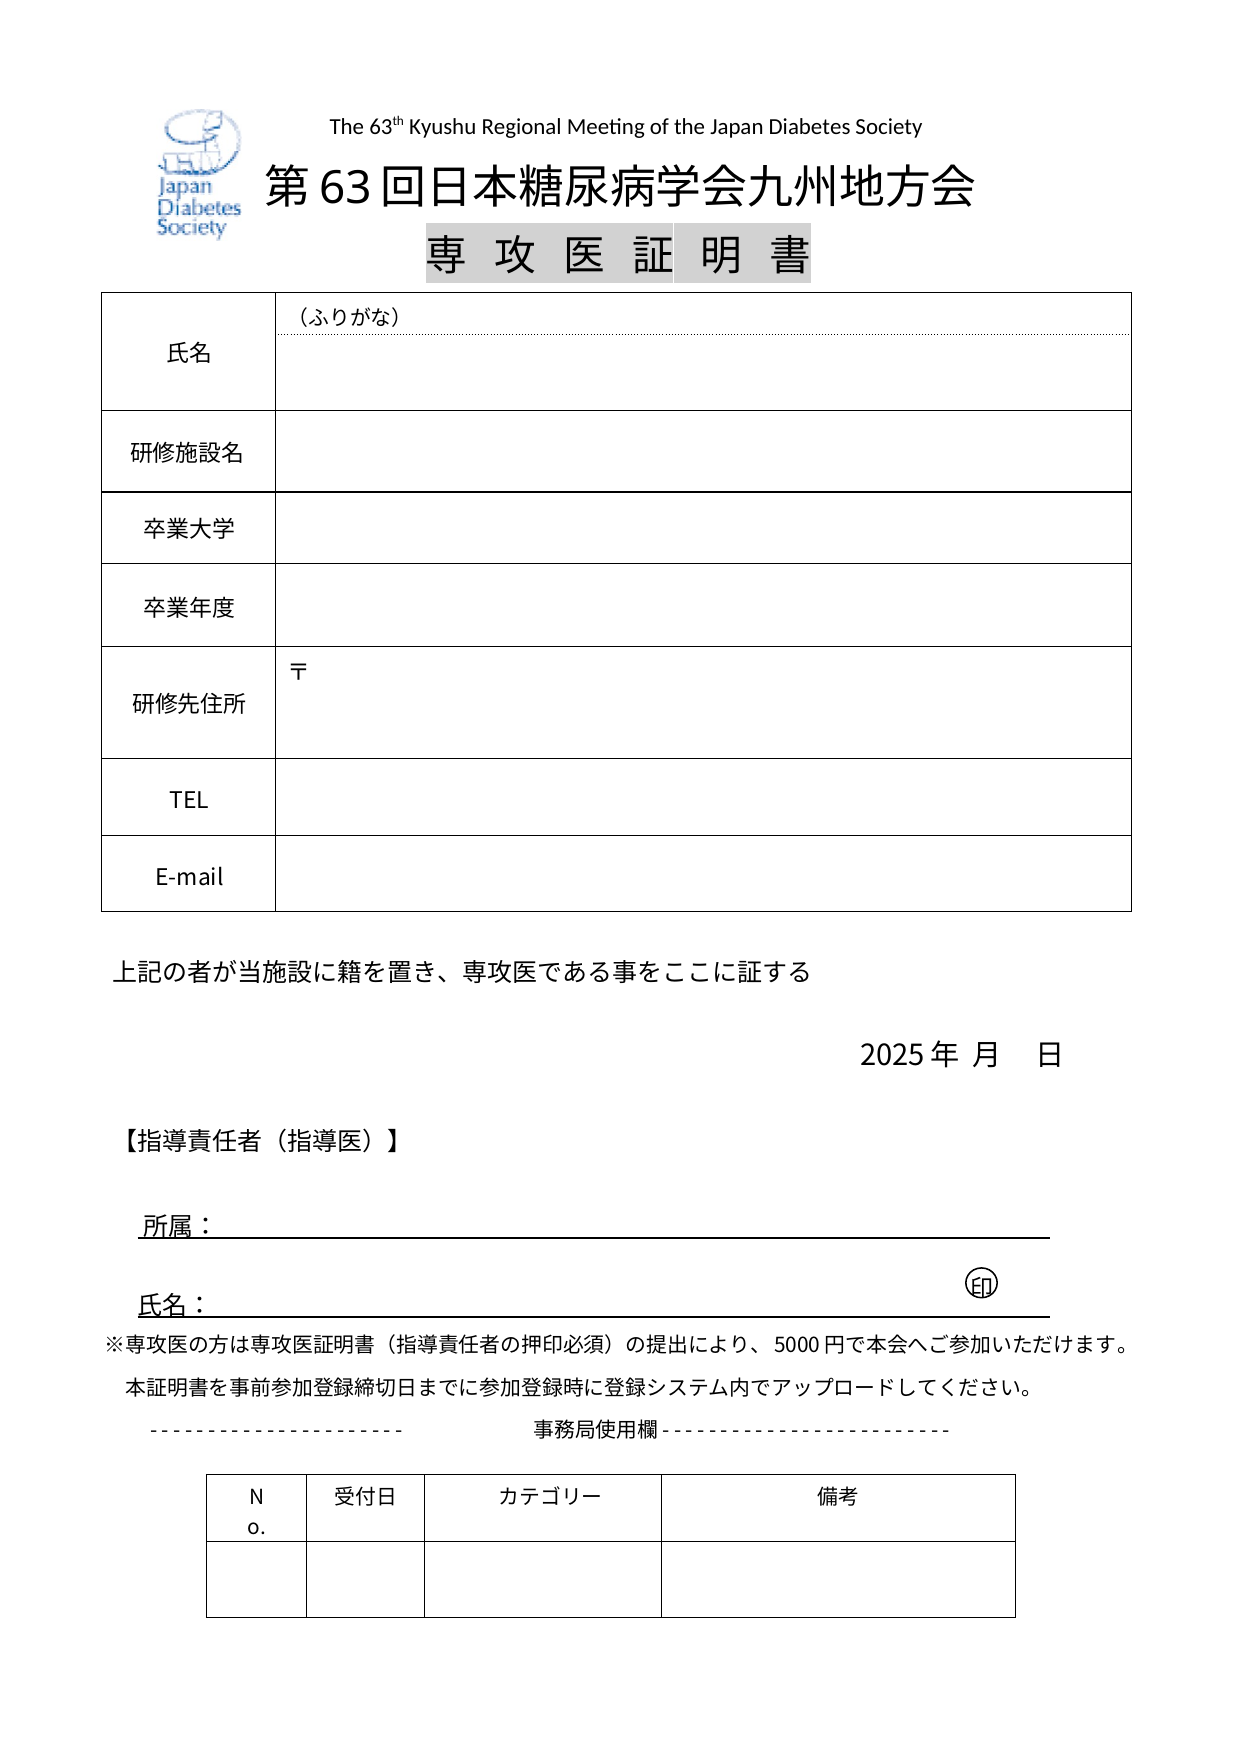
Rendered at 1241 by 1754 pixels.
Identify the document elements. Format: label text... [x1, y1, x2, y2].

table_cell [276, 493, 1131, 563]
table_cell [307, 1542, 424, 1617]
table_cell [662, 1542, 1015, 1617]
subtitle 上記の者が当施設に籍を置き、専攻医である事をここに証する [112, 953, 1144, 989]
table_cell 卒業大学 [102, 493, 275, 563]
text 氏名： [137, 1285, 1144, 1321]
table_cell 〒 [276, 647, 1131, 758]
table_cell [276, 411, 1131, 491]
text The 63th Kyushu Regional Meeting of the Japan Diabetes Society [327, 112, 925, 141]
text 2025年 月 日 [90, 1031, 1064, 1073]
table_cell [276, 836, 1131, 911]
table_cell [276, 759, 1131, 834]
table_cell [425, 1542, 661, 1617]
table_cell [276, 564, 1131, 646]
table_cell 研修施設名 [102, 411, 275, 491]
table_cell [276, 334, 1131, 410]
table_header （ふりがな） [276, 293, 1131, 334]
picture [156, 109, 242, 241]
table_header 受付日 [307, 1475, 424, 1541]
table_cell E-mail [102, 836, 275, 911]
text ※専攻医の方は専攻医証明書（指導責任者の押印必須）の提出により、5000円で本会へご参加いただけます。本証明書を事前参加登録締切日までに参加登録時に登録システム内でアップロードしてください。 [104, 1329, 1117, 1401]
text 【指導責任者（指導医）】 [112, 1122, 1144, 1158]
table_cell TEL [102, 759, 275, 834]
text 所属： [137, 1207, 1144, 1243]
text 第63回日本糖尿病学会九州地方会 [243, 150, 997, 217]
table_header No. [207, 1475, 306, 1541]
table_cell 研修先住所 [102, 647, 275, 758]
table_header 備考 [662, 1475, 1015, 1541]
table_header カテゴリー [425, 1475, 661, 1541]
table_header 氏名 [102, 293, 275, 410]
text - - - - - - - - - - - - - - - - - - - - - - 事務局使用欄 - - - - - - - - - - - - - - - - - - - - - - - - - [150, 1413, 1144, 1444]
text 専 攻 医 証 明 書 [426, 222, 1144, 283]
table_cell [207, 1542, 306, 1617]
table_cell 卒業年度 [102, 564, 275, 646]
